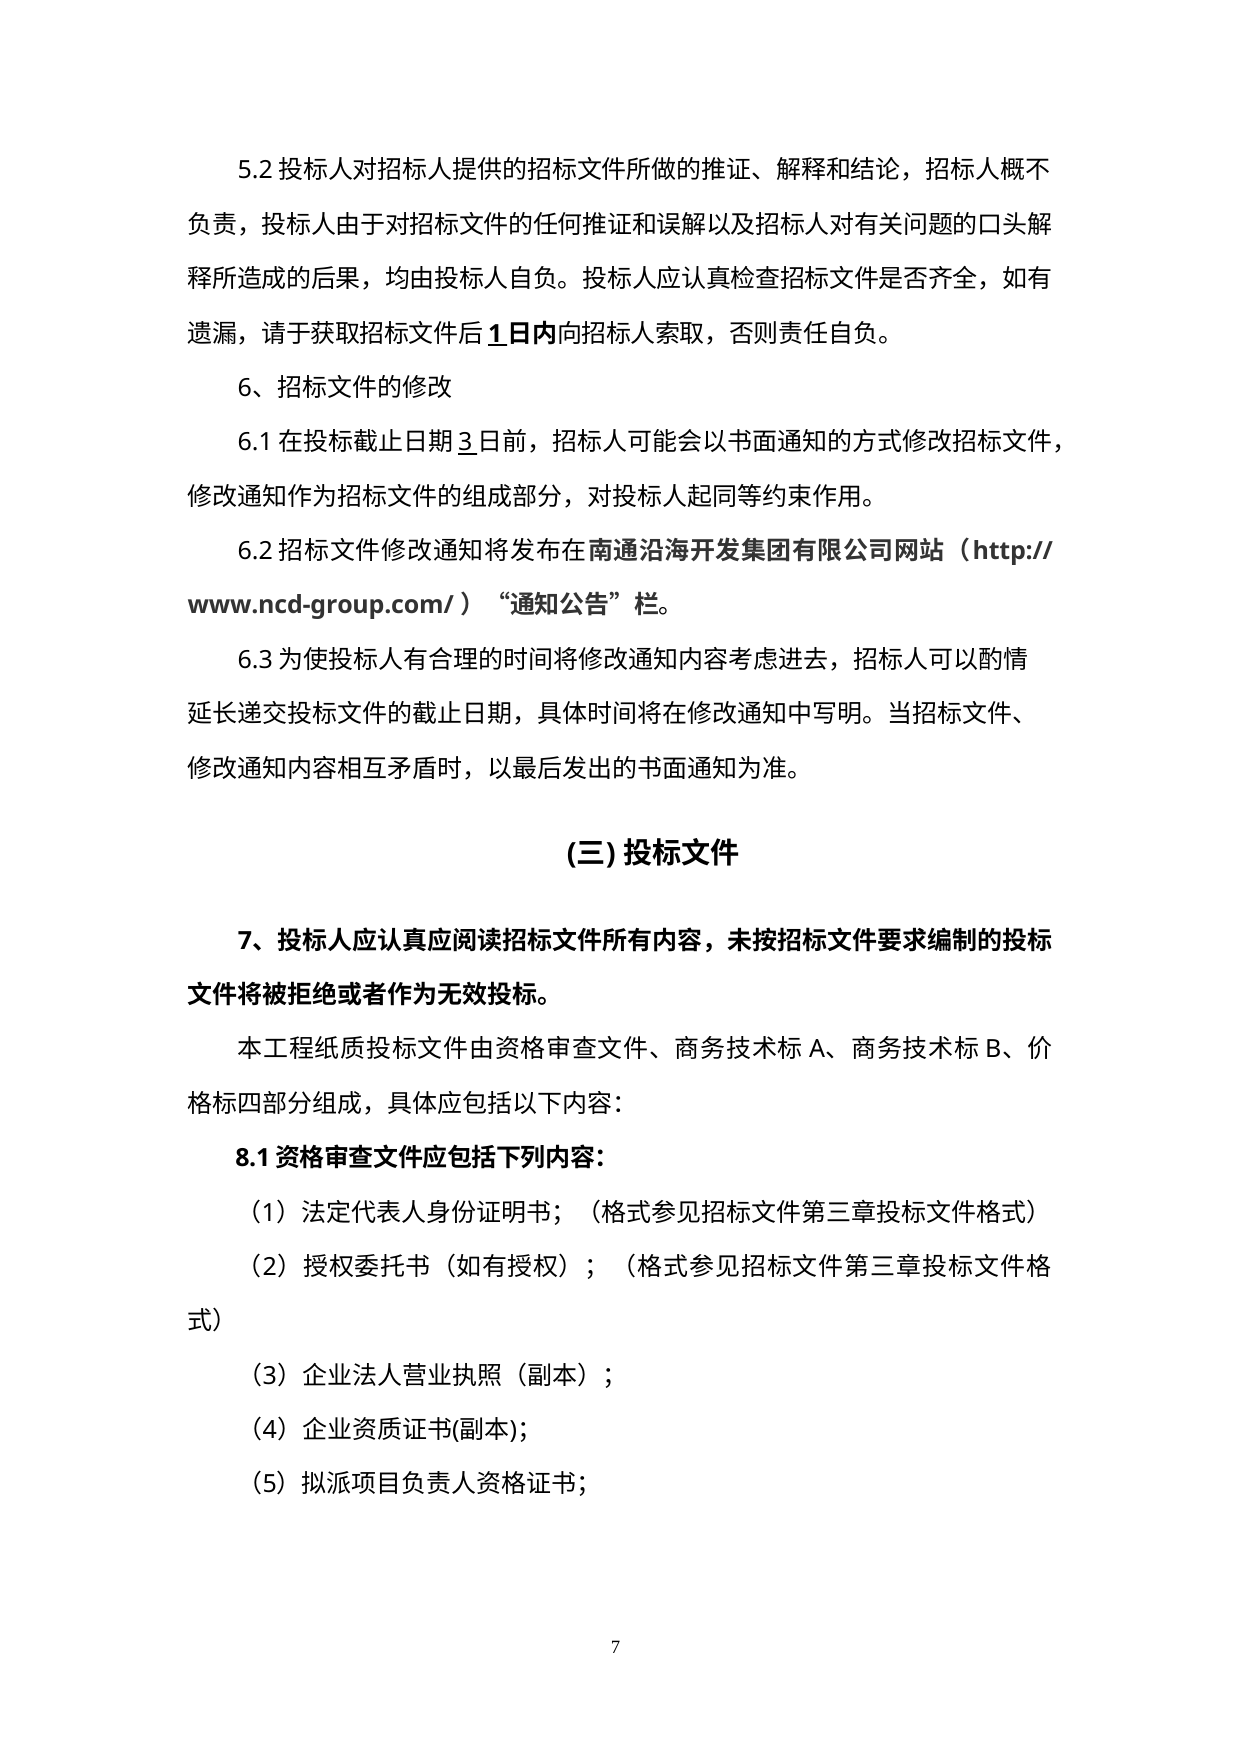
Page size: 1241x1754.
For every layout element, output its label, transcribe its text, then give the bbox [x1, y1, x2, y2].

text 5.2投标人对招标人提供的招标文件所做的推证、解释和结论，招标人概不负责，投标人由于对招标文件的任何推证和误解以及招标人对有关问题的口头解释所造成的后果，均由投标人自负。投标人应认真检查招标文件是否齐全，如有遗漏，请于获取招标文件后1日内向招标人索取，否则责任自负。 [187, 150, 1053, 349]
text 7、投标人应认真应阅读招标文件所有内容，未按招标文件要求编制的投标文件将被拒绝或者作为无效投标。 [187, 920, 1053, 1011]
text 6、招标文件的修改 [187, 367, 1053, 404]
text 6.1在投标截止日期3日前，招标人可能会以书面通知的方式修改招标文件，修改通知作为招标文件的组成部分，对投标人起同等约束作用。 [187, 422, 1053, 512]
text 本工程纸质投标文件由资格审查文件、商务技术标A、商务技术标B、价格标四部分组成，具体应包括以下内容： [187, 1029, 1053, 1119]
text 6.3为使投标人有合理的时间将修改通知内容考虑进去，招标人可以酌情延长递交投标文件的截止日期，具体时间将在修改通知中写明。当招标文件、修改通知内容相互矛盾时，以最后发出的书面通知为准。 [187, 639, 1053, 784]
text 8.1资格审查文件应包括下列内容： [187, 1138, 1053, 1174]
subtitle (三) 投标文件 [187, 829, 1053, 872]
text （3）企业法人营业执照（副本）； [187, 1355, 1053, 1391]
text （4）企业资质证书(副本)； [187, 1409, 1053, 1446]
text （2）授权委托书（如有授权）；（格式参见招标文件第三章投标文件格式） [187, 1246, 1053, 1337]
text （1）法定代表人身份证明书；（格式参见招标文件第三章投标文件格式） [187, 1192, 1053, 1228]
text 6.2招标文件修改通知将发布在南通沿海开发集团有限公司网站（http://www.ncd-group.com/ ）“通知公告”栏。 [187, 531, 1053, 621]
text （5）拟派项目负责人资格证书； [237, 1464, 1053, 1500]
